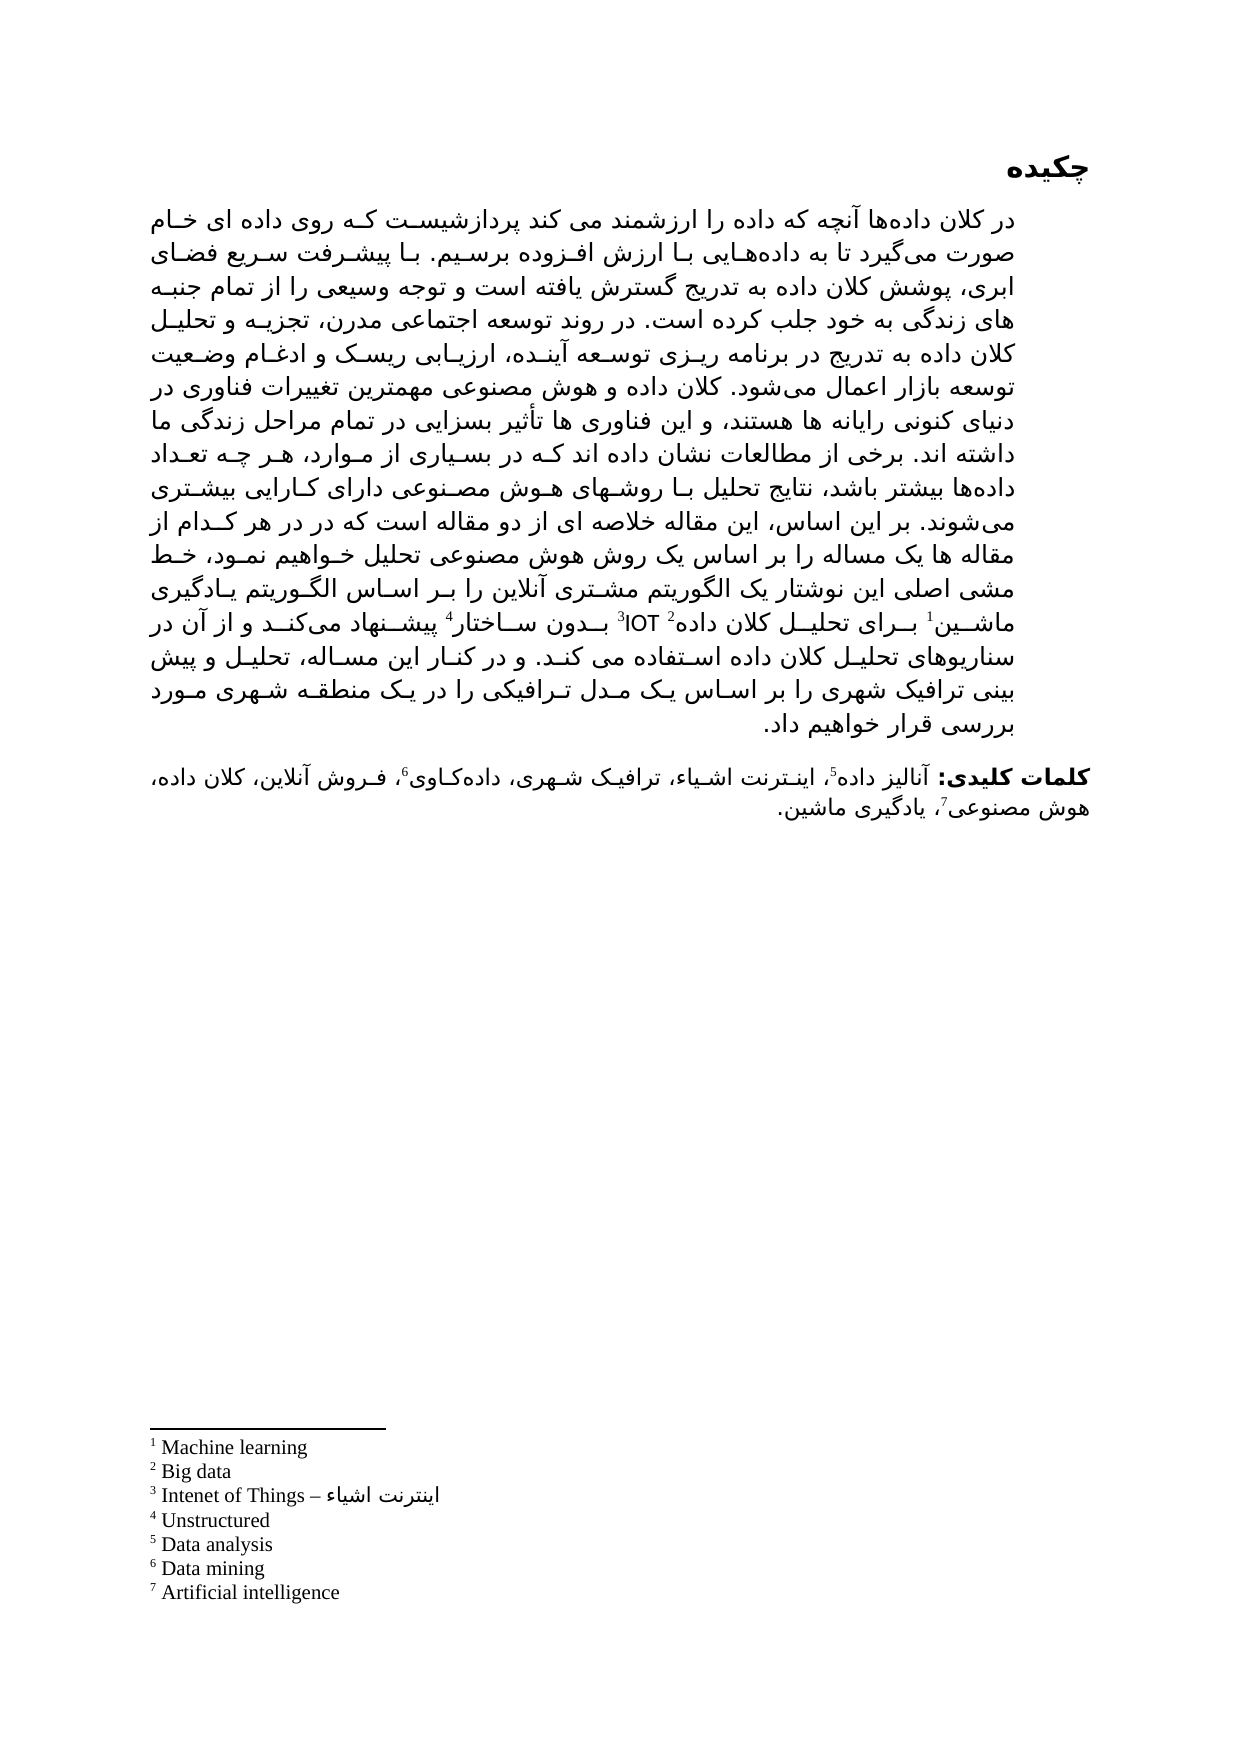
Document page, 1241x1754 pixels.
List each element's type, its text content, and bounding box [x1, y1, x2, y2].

text در کلان داده‌ها آنچه که داده را ارزشمند می کند پردازشیست که روی داده ای خام صورت می‌گیرد تا به داده‌هایی با ارزش افزوده برسیم. با پیشرفت سریع فضای ابری، پوشش کلان داده به تدریج گسترش یافته است و توجه وسیعی را از تمام جنبه های زندگی به خود جلب کرده است. در روند توسعه اجتماعی مدرن، تجزیه و تحلیل کلان داده به تدریج در برنامه ریزی توسعه آینده، ارزیابی ریسک و ادغام وضعیت توسعه بازار اعمال می‌شود. کلان داده و هوش مصنوعی مهمترین تغییرات فناوری در دنیای کنونی رایانه ها هستند، و این فناوری ها تأثیر بسزایی در تمام مراحل زندگی ما داشته اند. برخی از مطالعات نشان داده اند که در بسیاری از موارد، هر چه تعداد داده‌ها بیشتر باشد، نتایج تحلیل با روشهای هوش مصنوعی دارای کارایی بیشتری می‌شوند. بر این اساس، این مقاله خلاصه ای از دو مقاله است که در در هر کدام از مقاله ها یک مساله را بر اساس یک روش هوش مصنوعی تحلیل خواهیم نمود، خط مشی اصلی این نوشتار یک الگوریتم مشتری آنلاین را بر اساس الگوریتم یادگیری ماشین برای تحلیل کلان داده IOT بدون ساختار پیشنهاد می‌کند و از آن در سناریوهای تحلیل کلان داده استفاده می کند. و در کنار این مساله، تحلیل و پیش بینی ترافیک شهری را بر اساس یک مدل ترافیکی را در یک منطقه شهری مورد بررسی قرار خواهیم داد. [150, 205, 1015, 738]
text کلمات کلیدی: آنالیز داده، اینترنت اشیاء، ترافیک شهری، داده‌کاوی، فروش آنلاین، کلان داده، هوش مصنوعی، یادگیری ماشین. [150, 764, 1090, 821]
text چکیده [150, 150, 1090, 184]
